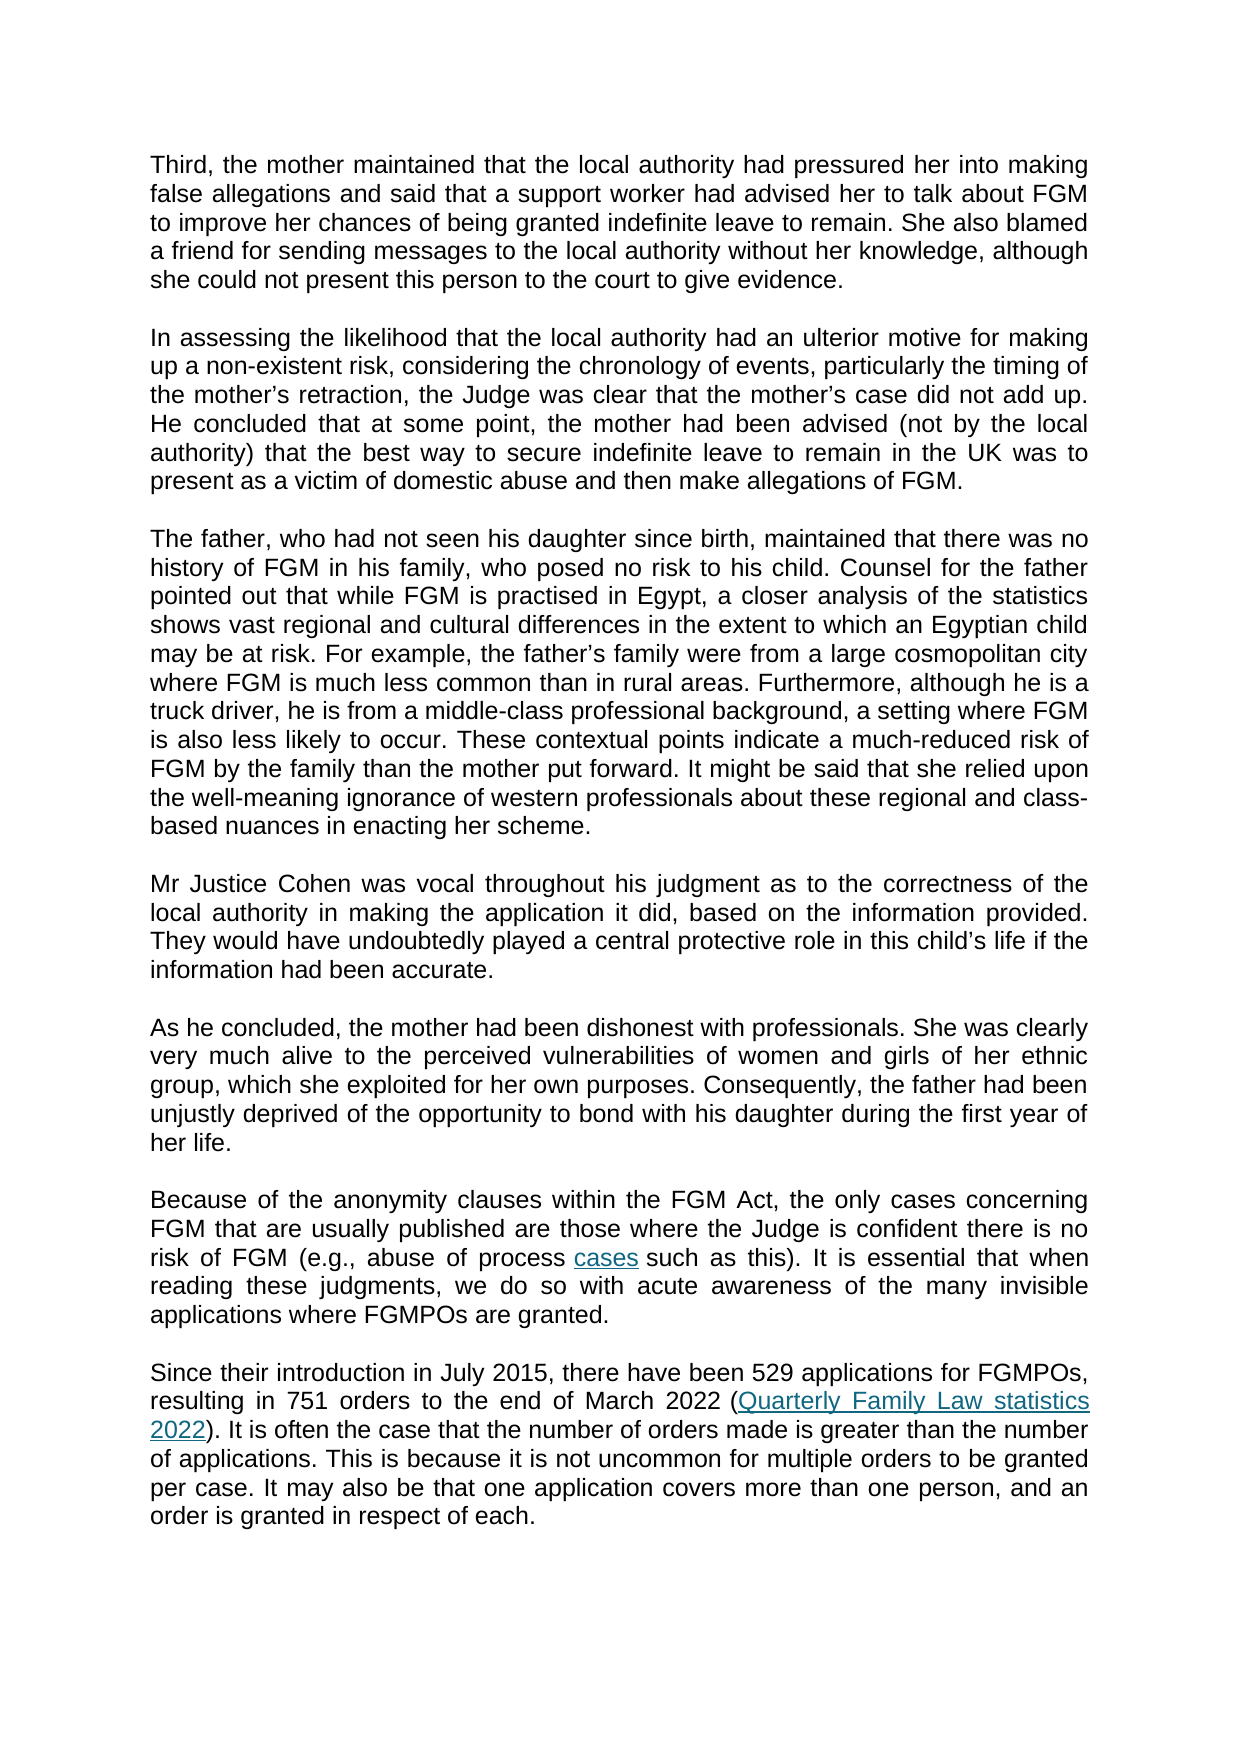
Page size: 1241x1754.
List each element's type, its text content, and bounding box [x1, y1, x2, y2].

text Because of the anonymity clauses within the FGM Act, the only cases concerning FGM that are usually published are those where the Judge is confident there is no risk of FGM (e.g., abuse of process cases such as this). It is essential that when reading these judgments, we do so with acute awareness of the many invisible applications where FGMPOs are granted. [150, 1185, 1090, 1329]
text In assessing the likelihood that the local authority had an ulterior motive for making up a non-existent risk, considering the chronology of events, particularly the timing of the mother’s retraction, the Judge was clear that the mother’s case did not add up. He concluded that at some point, the mother had been advised (not by the local authority) that the best way to secure indefinite leave to remain in the UK was to present as a victim of domestic abuse and then make allegations of FGM. [150, 322, 1090, 495]
text Third, the mother maintained that the local authority had pressured her into making false allegations and said that a support worker had advised her to talk about FGM to improve her chances of being granted indefinite leave to remain. She also blamed a friend for sending messages to the local authority without her knowledge, although she could not present this person to the court to give evidence. [150, 150, 1090, 294]
text The father, who had not seen his daughter since birth, maintained that there was no history of FGM in his family, who posed no risk to his child. Counsel for the father pointed out that while FGM is practised in Egypt, a closer analysis of the statistics shows vast regional and cultural differences in the extent to which an Egyptian child may be at risk. For example, the father’s family were from a large cosmopolitan city where FGM is much less common than in rural areas. Furthermore, although he is a truck driver, he is from a middle-class professional background, a setting where FGM is also less likely to occur. These contextual points indicate a much-reduced risk of FGM by the family than the mother put forward. It might be said that she relied upon the well-meaning ignorance of western professionals about these regional and class-based nuances in enacting her scheme. [150, 524, 1090, 840]
text Since their introduction in July 2015, there have been 529 applications for FGMPOs, resulting in 751 orders to the end of March 2022 (Quarterly Family Law statistics 2022). It is often the case that the number of orders made is greater than the number of applications. This is because it is not uncommon for multiple orders to be granted per case. It may also be that one application covers more than one person, and an order is granted in respect of each. [150, 1357, 1090, 1530]
text As he concluded, the mother had been dishonest with professionals. She was clearly very much alive to the perceived vulnerabilities of women and girls of her ethnic group, which she exploited for her own purposes. Consequently, the father had been unjustly deprived of the opportunity to bond with his daughter during the first year of her life. [150, 1012, 1090, 1156]
text Mr Justice Cohen was vocal throughout his judgment as to the correctness of the local authority in making the application it did, based on the information provided. They would have undoubtedly played a central protective role in this child’s life if the information had been accurate. [150, 869, 1090, 984]
